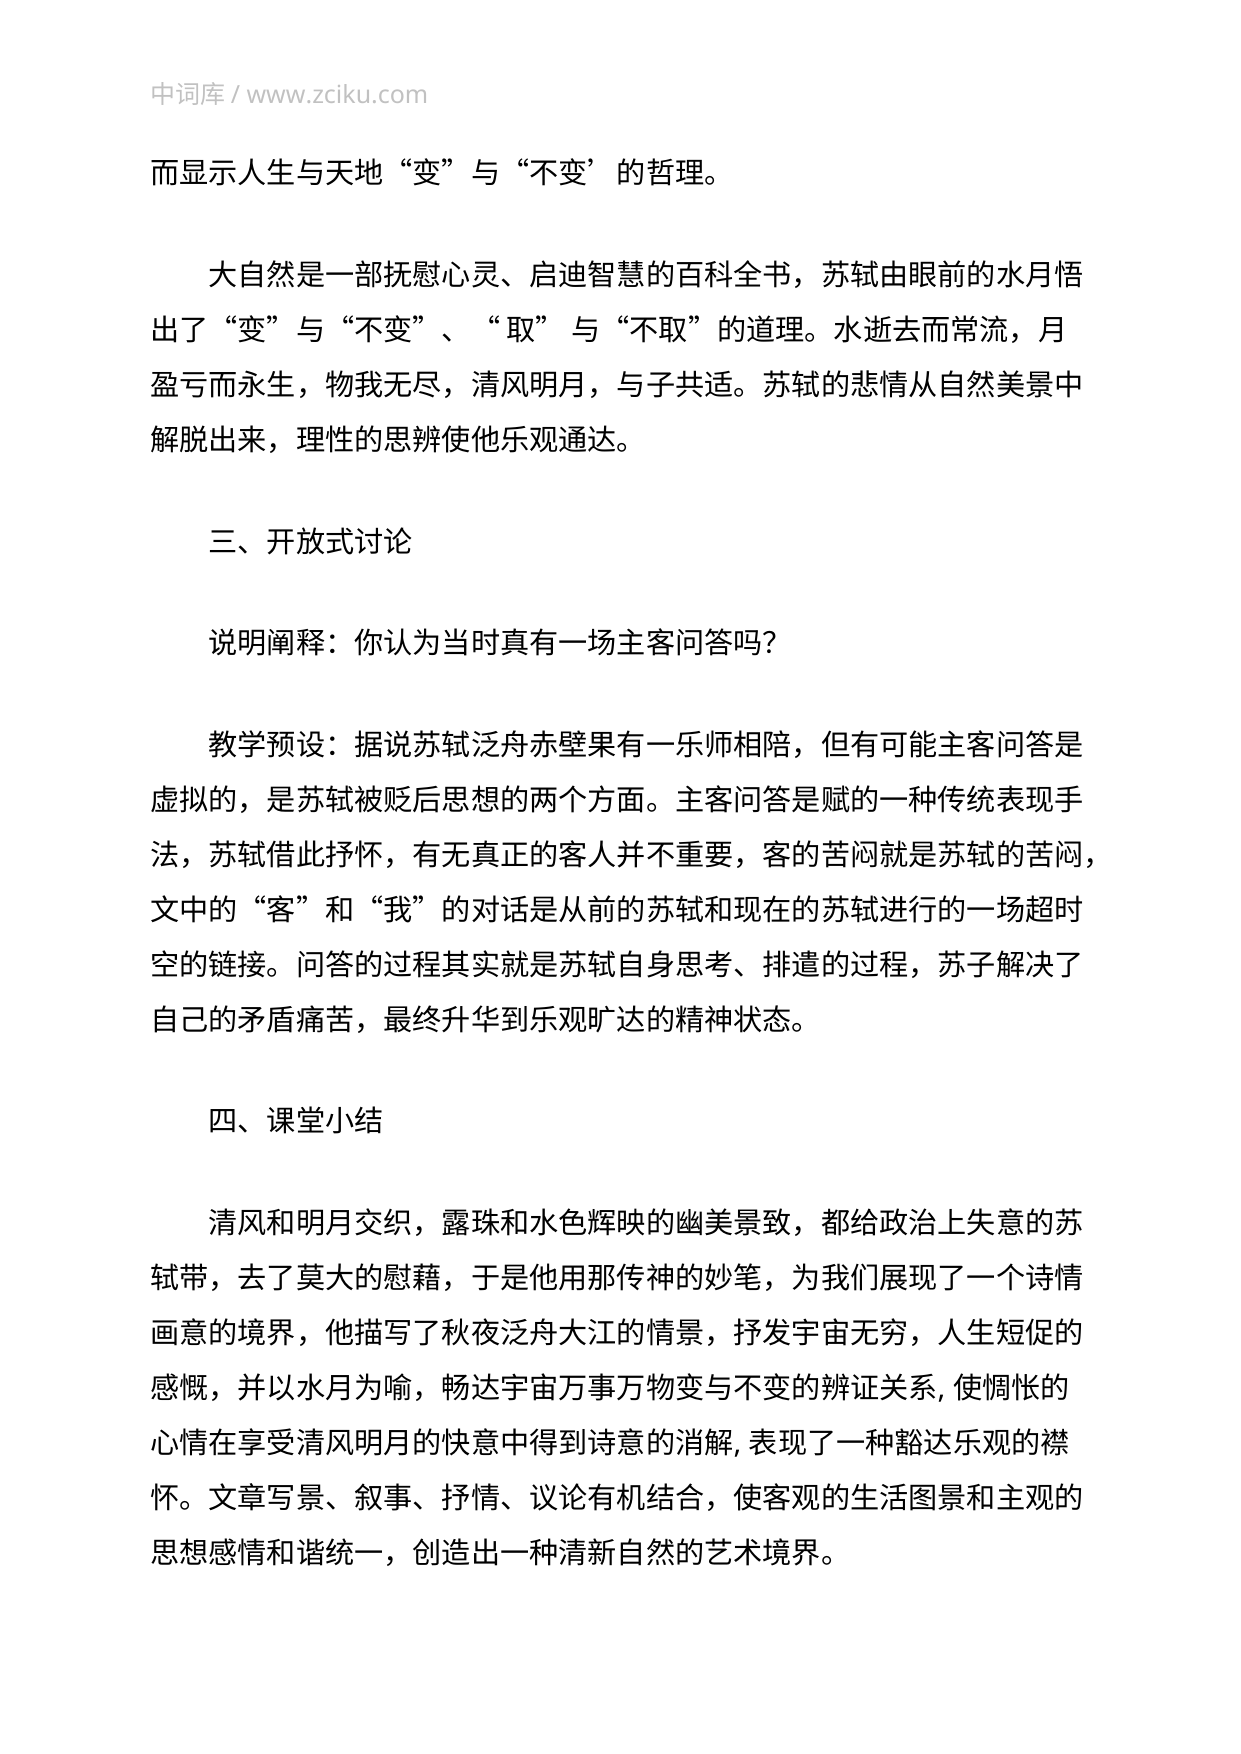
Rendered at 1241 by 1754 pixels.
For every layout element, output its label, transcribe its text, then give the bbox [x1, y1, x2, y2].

text 四、课堂小结 [150, 1098, 1090, 1140]
text 清风和明月交织，露珠和水色辉映的幽美景致，都给政治上失意的苏轼带，去了莫大的慰藉，于是他用那传神的妙笔，为我们展现了一个诗情画意的境界，他描写了秋夜泛舟大江的情景，抒发宇宙无穷，人生短促的感慨，并以水月为喻，畅达宇宙万事万物变与不变的辨证关系, 使惆怅的心情在享受清风明月的快意中得到诗意的消解, 表现了一种豁达乐观的襟怀。文章写景、叙事、抒情、议论有机结合，使客观的生活图景和主观的思想感情和谐统一，创造出一种清新自然的艺术境界。 [150, 1200, 1090, 1572]
text 教学预设：据说苏轼泛舟赤壁果有一乐师相陪，但有可能主客问答是虚拟的，是苏轼被贬后思想的两个方面。主客问答是赋的一种传统表现手法，苏轼借此抒怀，有无真正的客人并不重要，客的苦闷就是苏轼的苦闷，文中的“客”和“我”的对话是从前的苏轼和现在的苏轼进行的一场超时空的链接。问答的过程其实就是苏轼自身思考、排遣的过程，苏子解决了自己的矛盾痛苦，最终升华到乐观旷达的精神状态。 [150, 722, 1090, 1038]
text 说明阐释：你认为当时真有一场主客问答吗？ [150, 620, 1090, 662]
text 大自然是一部抚慰心灵、启迪智慧的百科全书，苏轼由眼前的水月悟出了“变”与“不变”、“ 取” 与“不取”的道理。水逝去而常流，月盈亏而永生，物我无尽，清风明月，与子共适。苏轼的悲情从自然美景中解脱出来，理性的思辨使他乐观通达。 [150, 252, 1090, 459]
text 三、开放式讨论 [150, 518, 1090, 561]
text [150, 150, 1090, 192]
